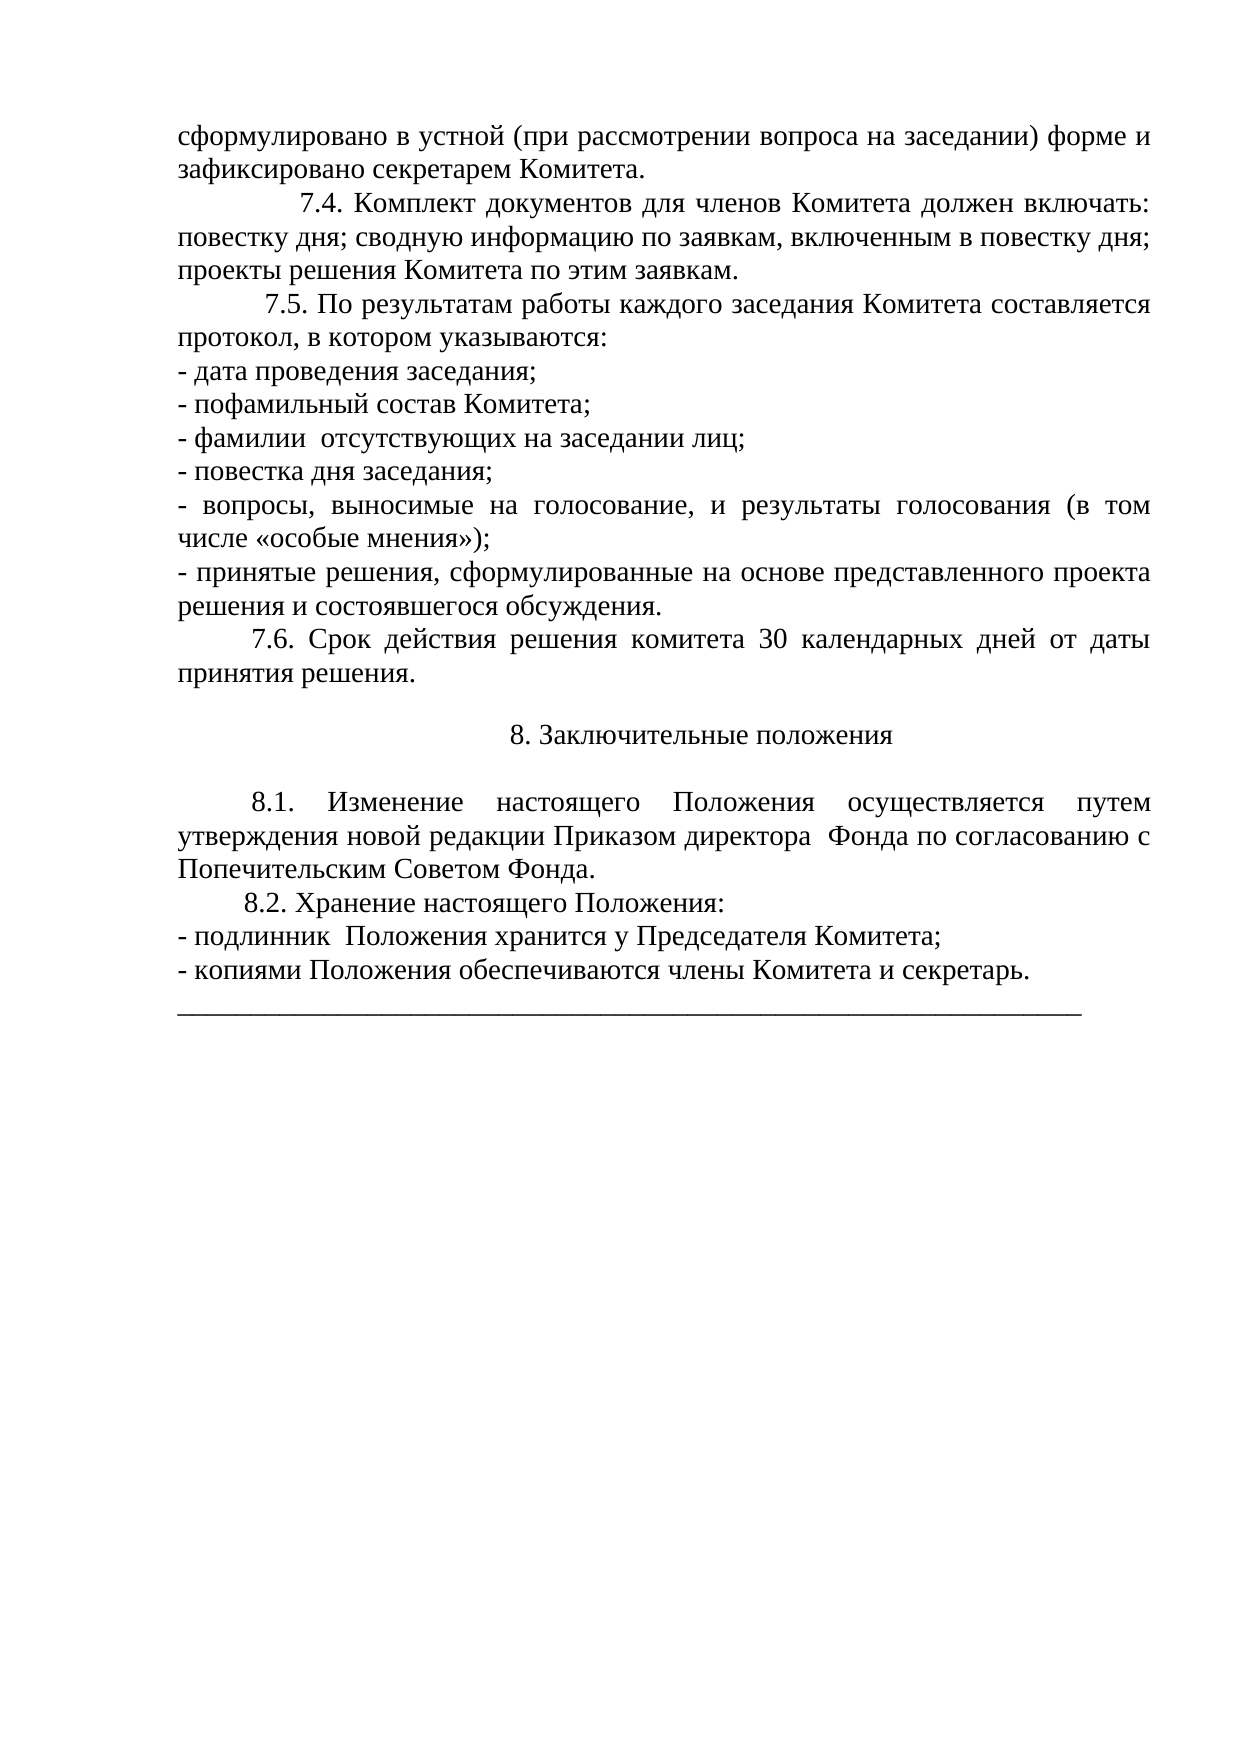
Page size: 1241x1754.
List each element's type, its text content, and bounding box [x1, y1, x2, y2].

text - вопросы, выносимые на голосование, и результаты голосования (в том числе «особые мнения»); [177, 487, 1152, 554]
text 7.6. Срок действия решения комитета 30 календарных дней от даты принятия решения. [177, 621, 1152, 688]
text - копиями Положения обеспечиваются члены Комитета и секретарь. [177, 952, 1152, 985]
text 8.1. Изменение настоящего Положения осуществляется путем утверждения новой редакции Приказом директора Фонда по согласованию с Попечительским Советом Фонда. [177, 784, 1152, 885]
text 7.5. По результатам работы каждого заседания Комитета составляется протокол, в котором указываются: [177, 286, 1152, 353]
text 7.4. Комплект документов для членов Комитета должен включать: повестку дня; сводную информацию по заявкам, включенным в повестку дня; проекты решения Комитета по этим заявкам. [177, 185, 1152, 286]
text ______________________________________________________________ [177, 985, 1152, 1019]
text 8. Заключительные положения [177, 717, 1152, 751]
text - дата проведения заседания; [177, 353, 1152, 386]
text - пофамильный состав Комитета; [177, 386, 1152, 420]
text - повестка дня заседания; [177, 453, 1152, 487]
text 8.2. Хранение настоящего Положения: [177, 885, 1152, 918]
text - фамилии отсутствующих на заседании лиц; [177, 420, 1152, 453]
text - принятые решения, сформулированные на основе представленного проекта решения и состоявшегося обсуждения. [177, 554, 1152, 621]
text - подлинник Положения хранится у Председателя Комитета; [177, 918, 1152, 952]
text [177, 118, 1152, 185]
